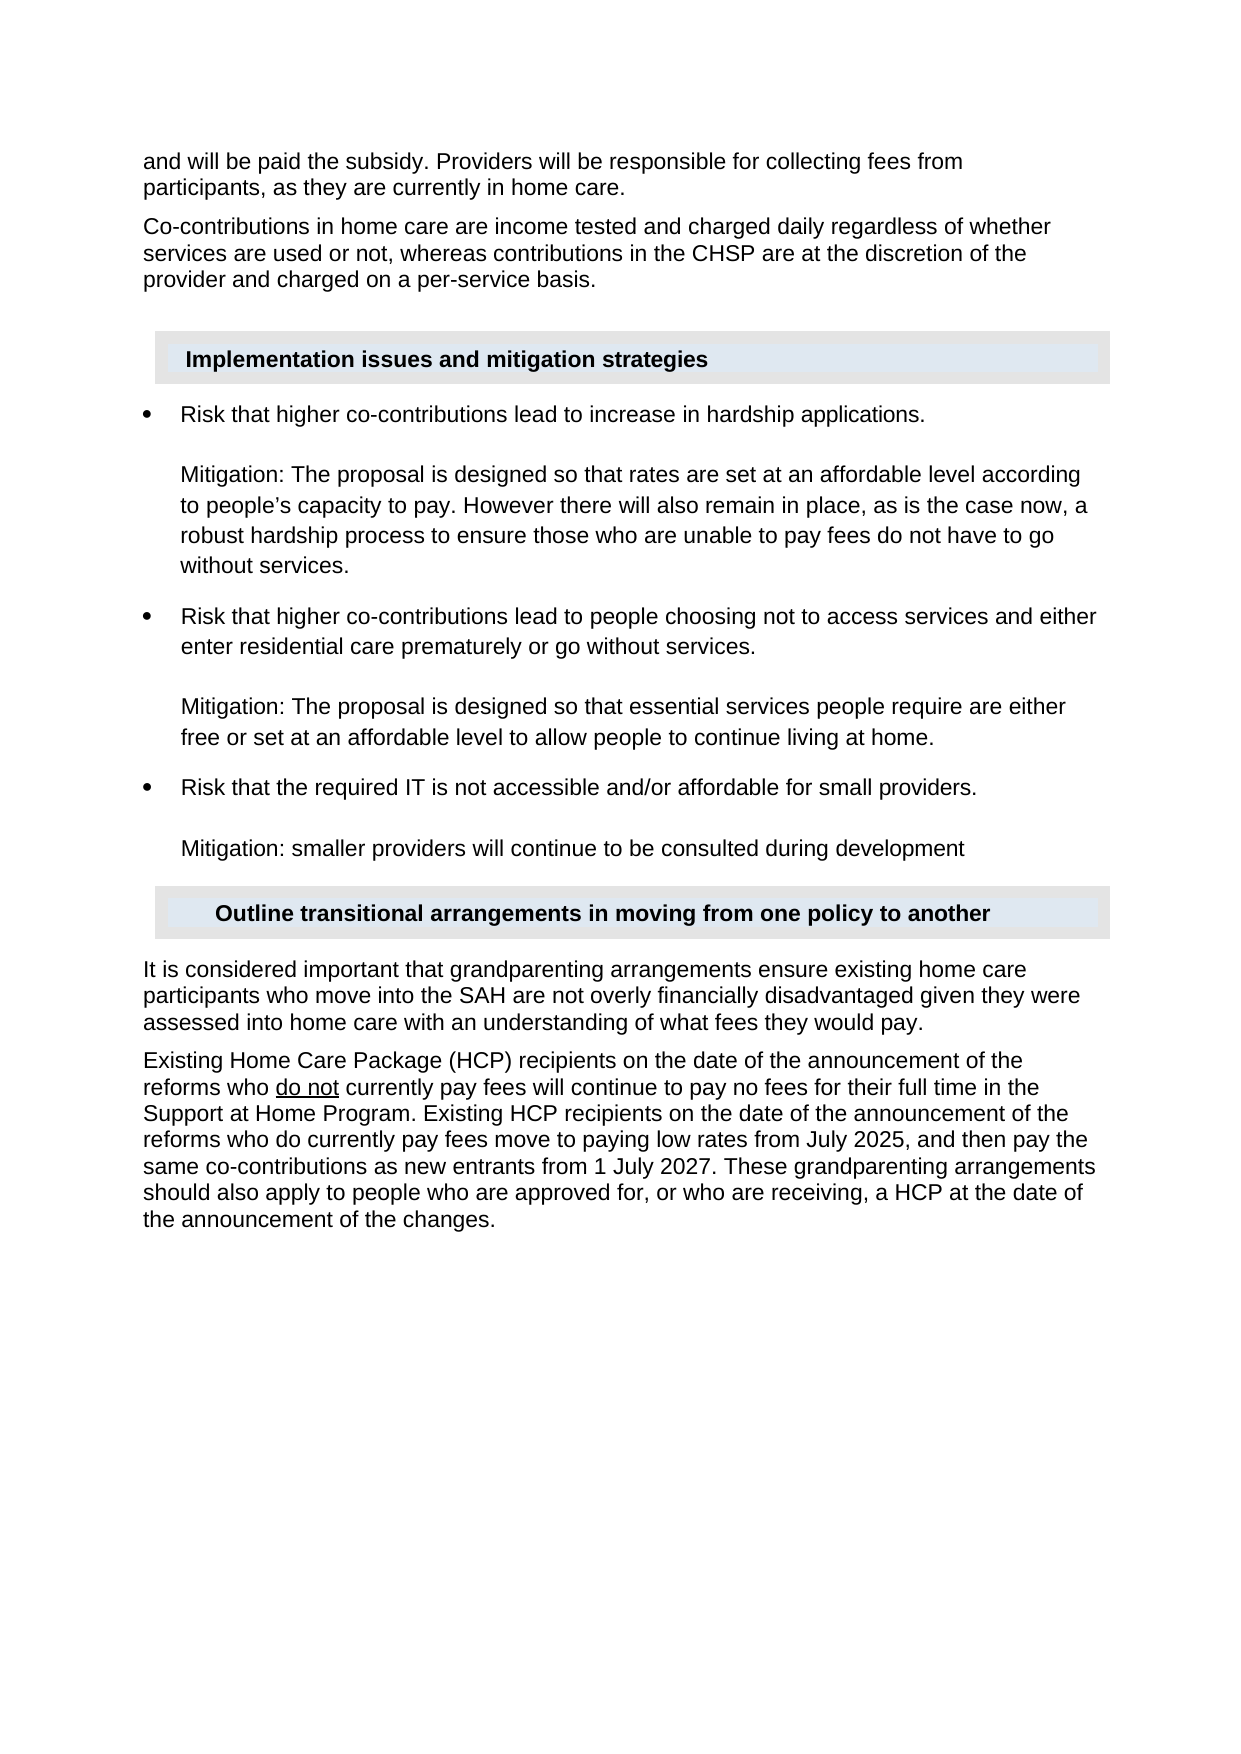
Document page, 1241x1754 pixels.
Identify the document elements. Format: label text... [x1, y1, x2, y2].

list Risk that the required IT is not accessible and/or affordable for small providers. [143, 774, 1171, 801]
text Mitigation: smaller providers will continue to be consulted during development [181, 835, 1171, 861]
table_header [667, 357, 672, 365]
text Existing Home Care Package (HCP) recipients on the date of the announcement of the reforms who do not currently pay fees will continue to pay no fees for their full time in the Support at Home Program. Existing HCP recipients on the date of the announcement of the reforms who do currently pay fees move to paying low rates from July 2025, and then pay the same co-contributions as new entrants from 1 July 2027. These grandparenting arrangements should also apply to people who are approved for, or who are receiving, a HCP at the date of the announcement of the changes. [143, 1047, 1097, 1232]
text Mitigation: The proposal is designed so that essential services people require are either free or set at an affordable level to allow people to continue living at home. [181, 693, 1093, 750]
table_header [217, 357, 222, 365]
text Co-contributions in home care are income tested and charged daily regardless of whether services are used or not, whereas contributions in the CHSP are at the discretion of the provider and charged on a per-service basis. [143, 213, 1093, 292]
text Mitigation: The proposal is designed so that rates are set at an affordable level according to people’s capacity to pay. However there will also remain in place, as is the case now, a robust hardship process to ensure those who are unable to pay fees do not have to go without services. [180, 461, 1093, 578]
list Risk that higher co-contributions lead to people choosing not to access services and either enter residential care prematurely or go without services. [143, 603, 1097, 659]
text It is considered important that grandparenting arrangements ensure existing home care participants who move into the SAH are not overly financially disadvantaged given they were assessed into home care with an understanding of what fees they would pay. [143, 956, 1093, 1035]
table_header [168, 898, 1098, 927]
list Risk that higher co-contributions lead to increase in hardship applications. [143, 401, 1171, 427]
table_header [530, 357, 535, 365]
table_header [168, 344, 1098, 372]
text and will be paid the subsidy. Providers will be responsible for collecting fees from participants, as they are currently in home care. [143, 148, 1093, 201]
